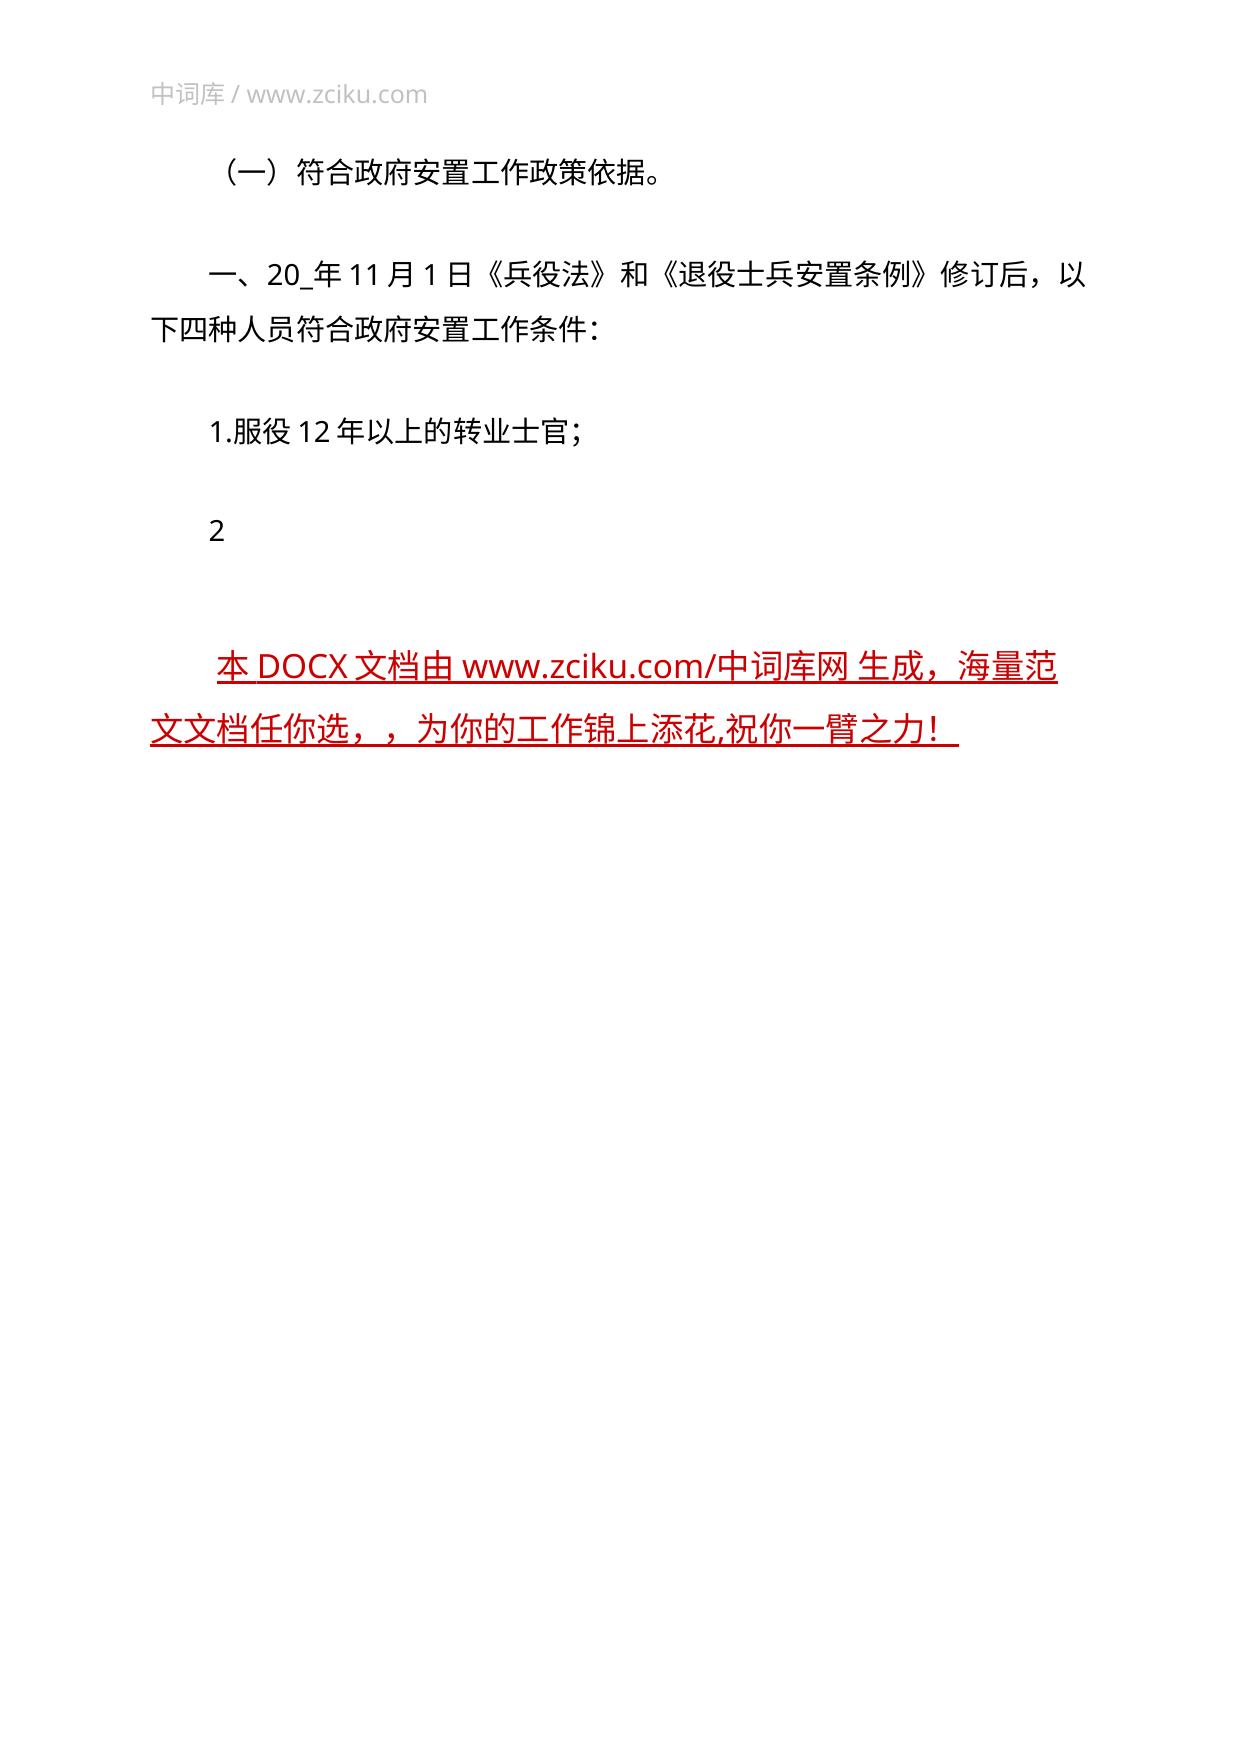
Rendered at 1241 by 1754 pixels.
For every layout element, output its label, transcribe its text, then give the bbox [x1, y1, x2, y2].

text （一）符合政府安置工作政策依据。 [150, 150, 1090, 192]
text 本DOCX文档由 www.zciku.com/中词库网 生成，海量范文文档任你选，，为你的工作锦上添花,祝你一臂之力！ [150, 640, 1090, 751]
text 一、20_年11月1日《兵役法》和《退役士兵安置条例》修订后，以下四种人员符合政府安置工作条件： [150, 252, 1090, 349]
text 1.服役12年以上的转业士官； [150, 408, 1090, 451]
text 2 [150, 511, 1090, 550]
